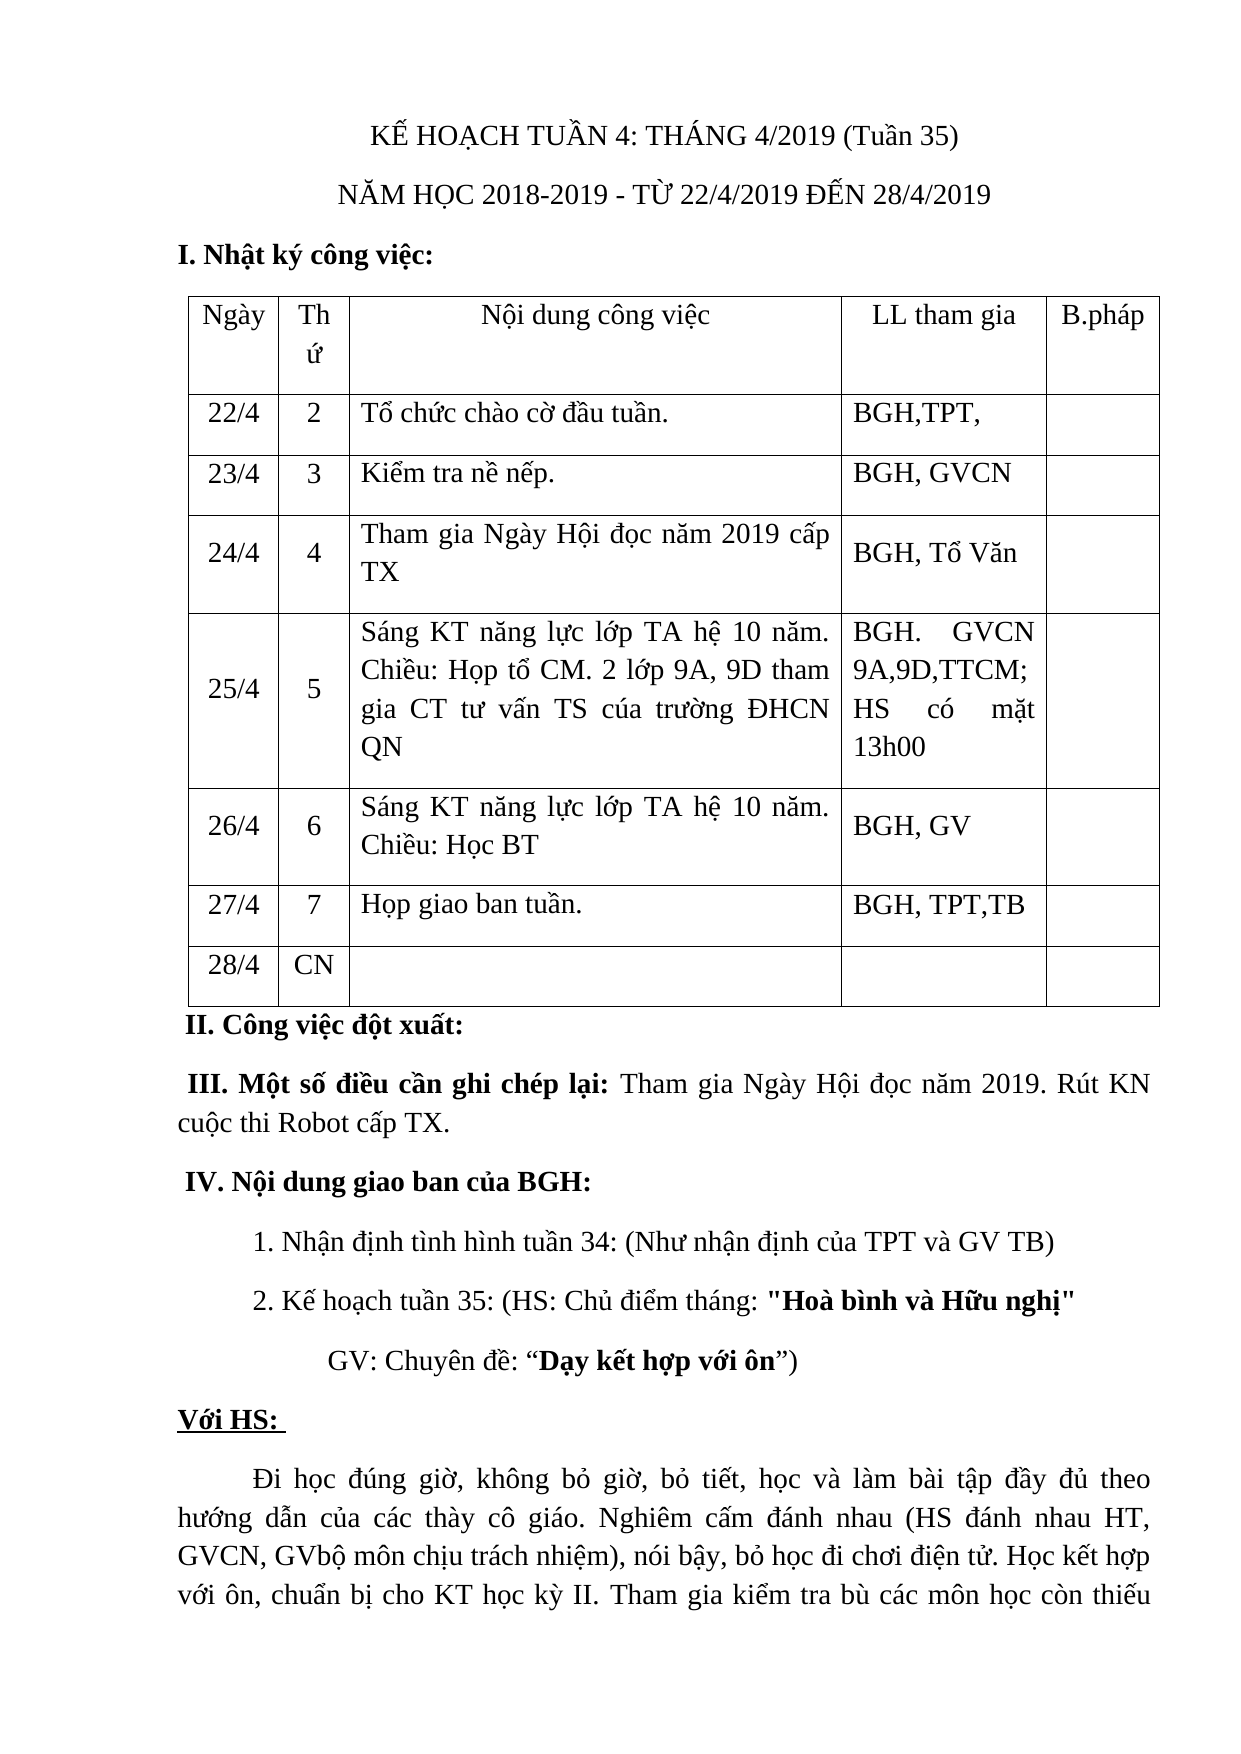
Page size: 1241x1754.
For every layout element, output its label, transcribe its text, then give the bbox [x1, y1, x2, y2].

table_cell BGH, Tổ Văn [842, 516, 1046, 613]
table_header Nội dung công việc [350, 297, 841, 394]
table_cell BGH,TPT, [842, 395, 1046, 454]
text 1. Nhận định tình hình tuần 34: (Như nhận định của TPT và GV TB) [177, 1224, 1152, 1257]
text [177, 1461, 1152, 1611]
table_cell [350, 947, 841, 1006]
table_cell [1047, 395, 1159, 454]
table_cell 2 [279, 395, 349, 454]
text 2. Kế hoạch tuần 35: (HS: Chủ điểm tháng: "Hoà bình và Hữu nghị" [177, 1283, 1152, 1317]
text KẾ HOẠCH TUẦN 4: THÁNG 4/2019 (Tuần 35) [177, 118, 1152, 152]
table_cell 28/4 [189, 947, 278, 1006]
table_cell Sáng KT năng lực lớp TA hệ 10 năm. Chiều: Họp tổ CM. 2 lớp 9A, 9D tham gia CT tư vấn TS cúa trường ĐHCN QN [350, 614, 841, 788]
table_cell [1047, 789, 1159, 885]
table_cell 23/4 [189, 456, 278, 515]
table_cell Tổ chức chào cờ đầu tuần. [350, 395, 841, 454]
table_cell BGH, TPT,TB [842, 886, 1046, 946]
table_cell 5 [279, 614, 349, 788]
table_cell Tham gia Ngày Hội đọc năm 2019 cấp TX [350, 516, 841, 613]
table_cell 26/4 [189, 789, 278, 885]
table_cell BGH. GVCN 9A,9D,TTCM; HS có mặt 13h00 [842, 614, 1046, 788]
table_header Thứ [279, 297, 349, 394]
table_cell [1047, 516, 1159, 613]
table_cell BGH, GVCN [842, 456, 1046, 515]
table_cell [1047, 947, 1159, 1006]
table_cell BGH, GV [842, 789, 1046, 885]
text NĂM HỌC 2018-2019 - TỪ 22/4/2019 ĐẾN 28/4/2019 [177, 177, 1152, 211]
table_cell 24/4 [189, 516, 278, 613]
table_header LL tham gia [842, 297, 1046, 394]
table_cell [842, 947, 1046, 1006]
text IV. Nội dung giao ban của BGH: [177, 1164, 1152, 1198]
table_cell 4 [279, 516, 349, 613]
text I. Nhật ký công việc: [177, 237, 1152, 270]
table_cell Kiểm tra nề nếp. [350, 456, 841, 515]
table_cell Họp giao ban tuần. [350, 886, 841, 946]
table_header B.pháp [1047, 297, 1159, 394]
table_cell 6 [279, 789, 349, 885]
table_cell [1047, 456, 1159, 515]
table_cell 25/4 [189, 614, 278, 788]
table_cell 7 [279, 886, 349, 946]
text II. Công việc đột xuất: [177, 1007, 1152, 1041]
table_cell Sáng KT năng lực lớp TA hệ 10 năm. Chiều: Học BT [350, 789, 841, 885]
text Với HS: [177, 1402, 1152, 1436]
text GV: Chuyên đề: “Dạy kết hợp với ôn”) [177, 1343, 1152, 1376]
table_cell 3 [279, 456, 349, 515]
table_cell 22/4 [189, 395, 278, 454]
table_cell CN [279, 947, 349, 1006]
table_header Ngày [189, 297, 278, 394]
table_cell [1047, 886, 1159, 946]
table_cell [1047, 614, 1159, 788]
table_cell 27/4 [189, 886, 278, 946]
text III. Một số điều cần ghi chép lại: Tham gia Ngày Hội đọc năm 2019. Rút KN cuộc thi Robot cấp TX. [177, 1067, 1152, 1139]
